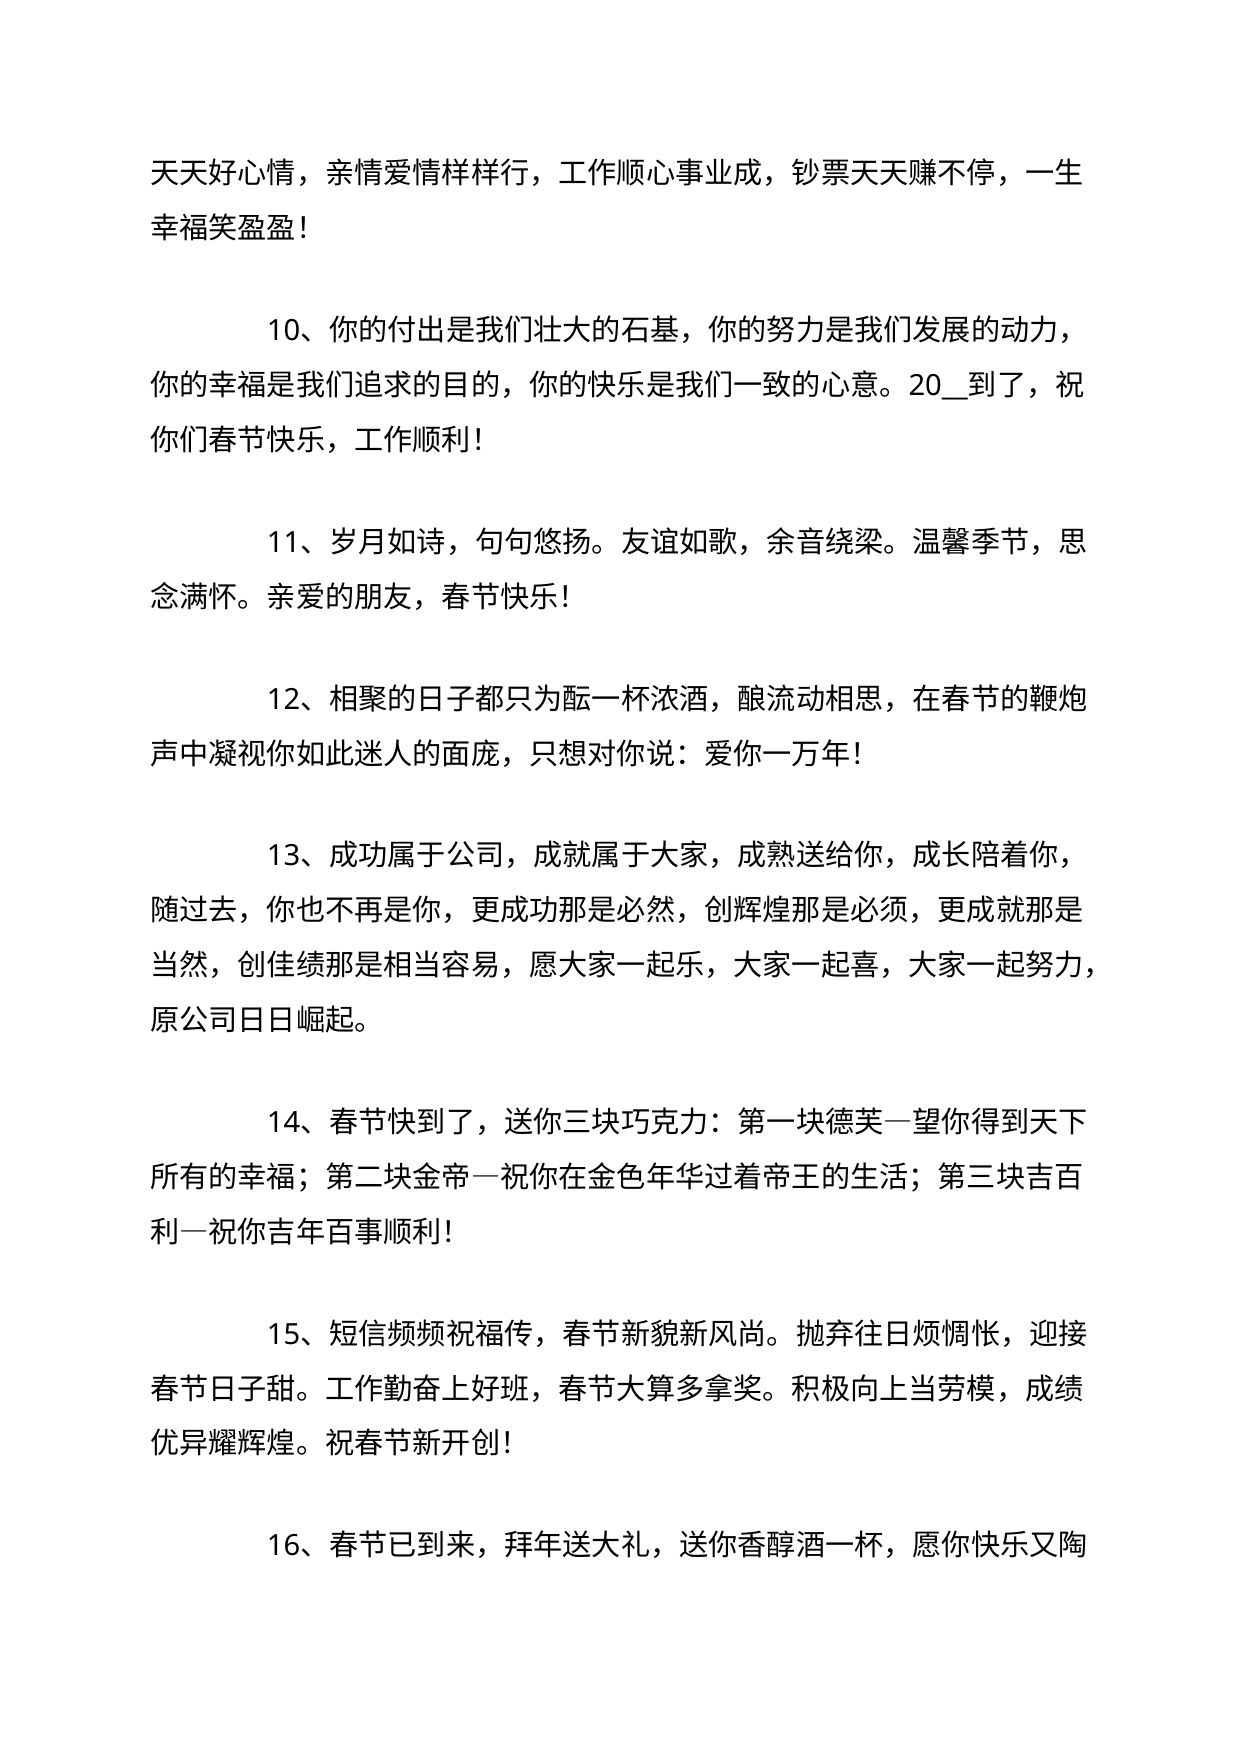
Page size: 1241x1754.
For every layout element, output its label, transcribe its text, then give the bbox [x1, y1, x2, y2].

text 13、成功属于公司，成就属于大家，成熟送给你，成长陪着你，随过去，你也不再是你，更成功那是必然，创辉煌那是必须，更成就那是当然，创佳绩那是相当容易，愿大家一起乐，大家一起喜，大家一起努力，原公司日日崛起。 [150, 832, 1090, 1039]
text 10、你的付出是我们壮大的石基，你的努力是我们发展的动力，你的幸福是我们追求的目的，你的快乐是我们一致的心意。20__到了，祝你们春节快乐，工作顺利！ [150, 307, 1090, 459]
text 15、短信频频祝福传，春节新貌新风尚。抛弃往日烦惆怅，迎接春节日子甜。工作勤奋上好班，春节大算多拿奖。积极向上当劳模，成绩优异耀辉煌。祝春节新开创！ [150, 1310, 1090, 1462]
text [150, 1522, 1090, 1564]
text 11、岁月如诗，句句悠扬。友谊如歌，余音绕梁。温馨季节，思念满怀。亲爱的朋友，春节快乐！ [150, 518, 1090, 616]
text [150, 150, 1090, 247]
text 12、相聚的日子都只为酝一杯浓酒，酿流动相思，在春节的鞭炮声中凝视你如此迷人的面庞，只想对你说：爱你一万年！ [150, 675, 1090, 772]
text 14、春节快到了，送你三块巧克力：第一块德芙—望你得到天下所有的幸福；第二块金帝—祝你在金色年华过着帝王的生活；第三块吉百利—祝你吉年百事顺利！ [150, 1098, 1090, 1251]
